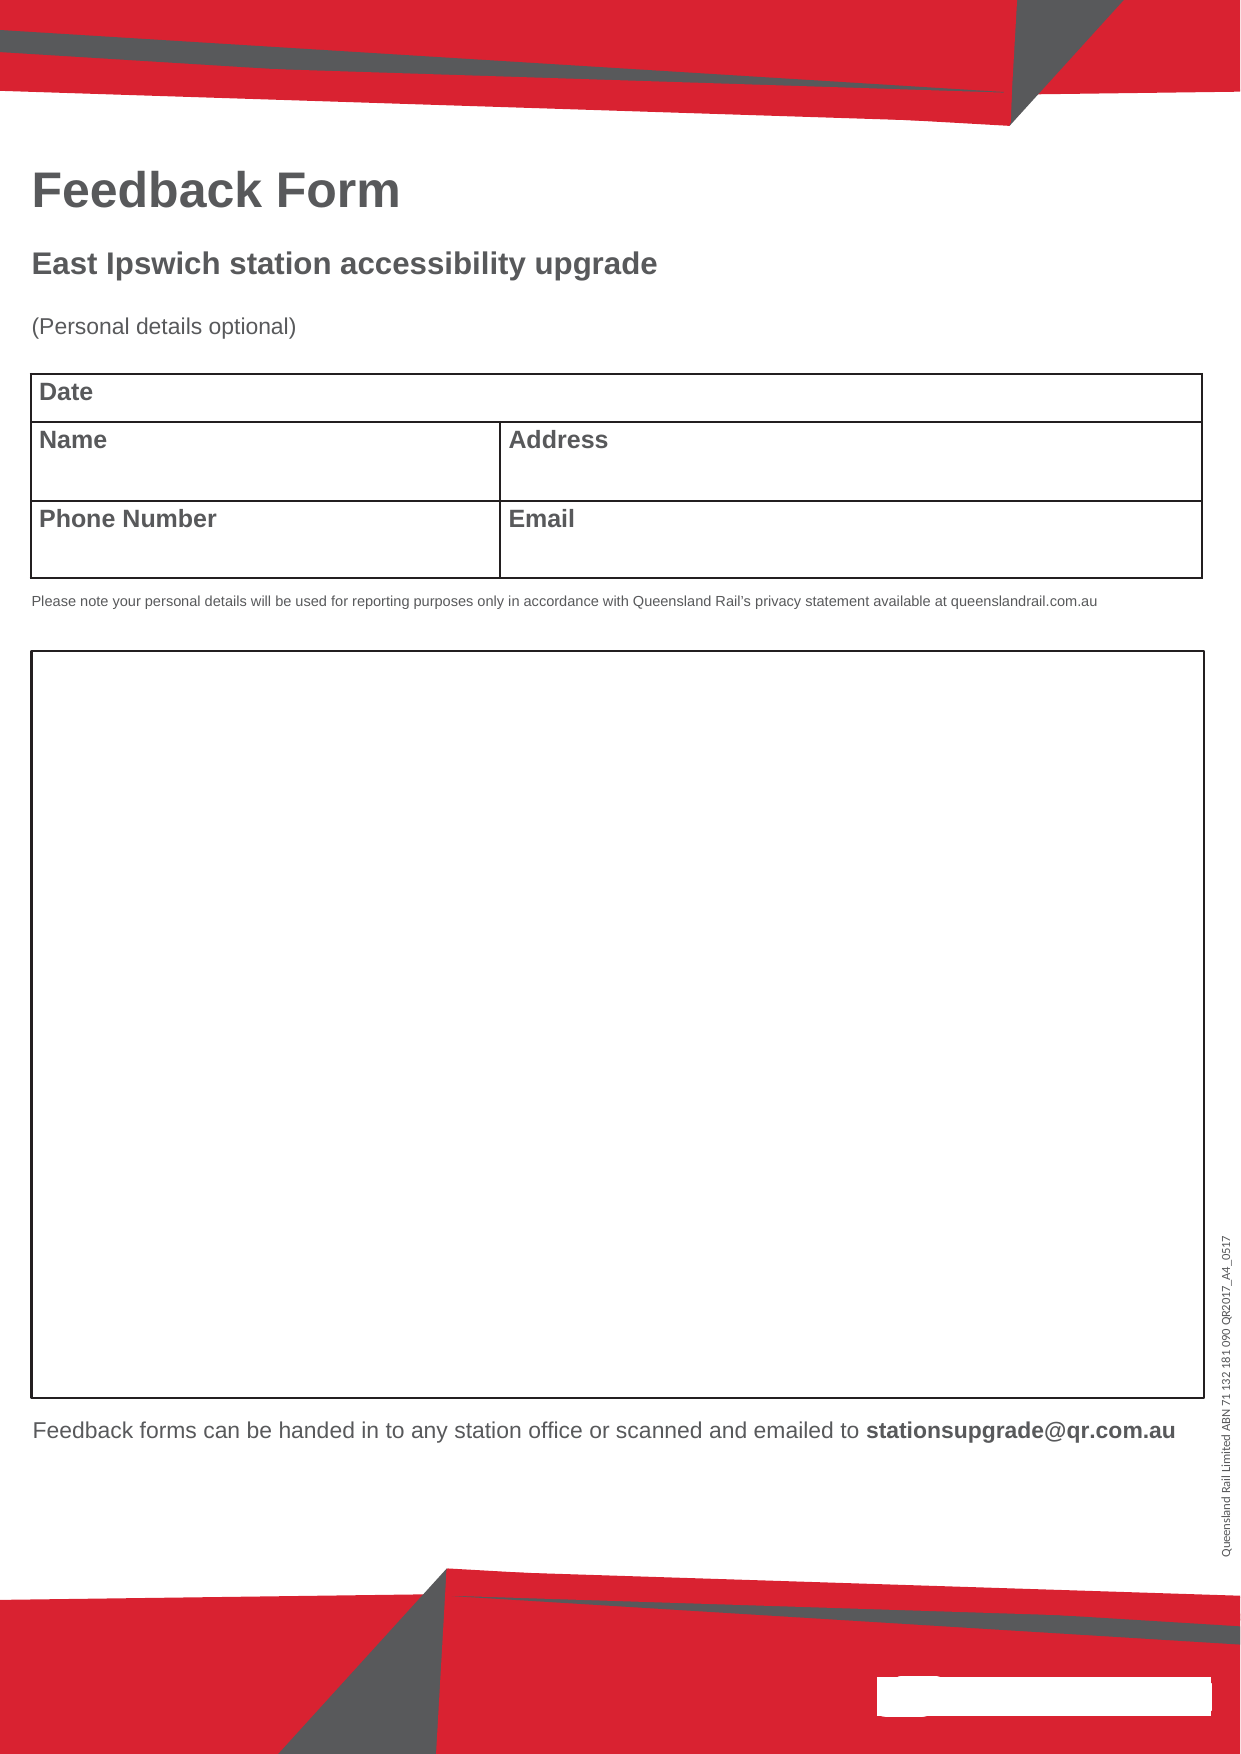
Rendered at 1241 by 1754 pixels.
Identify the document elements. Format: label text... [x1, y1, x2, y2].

text Please note your personal details will be used for reporting purposes only in accordance with Queensland Rail’s privacy statement available at queenslandrail.com.au [31, 592, 1240, 609]
text Feedback Form [31, 160, 1240, 218]
text Feedback forms can be handed in to any station office or scanned and emailed to stationsupgrade@qr.com.au [32, 1417, 1240, 1444]
table_cell Email [501, 502, 1201, 577]
table_cell Name [32, 423, 499, 500]
text East Ipswich station accessibility upgrade [31, 245, 1240, 281]
table_cell Address [501, 423, 1201, 500]
text (Personal details optional) [31, 313, 1240, 339]
picture [877, 1676, 1212, 1717]
table_cell Phone Number [32, 502, 499, 577]
table_header Date [32, 375, 1201, 421]
